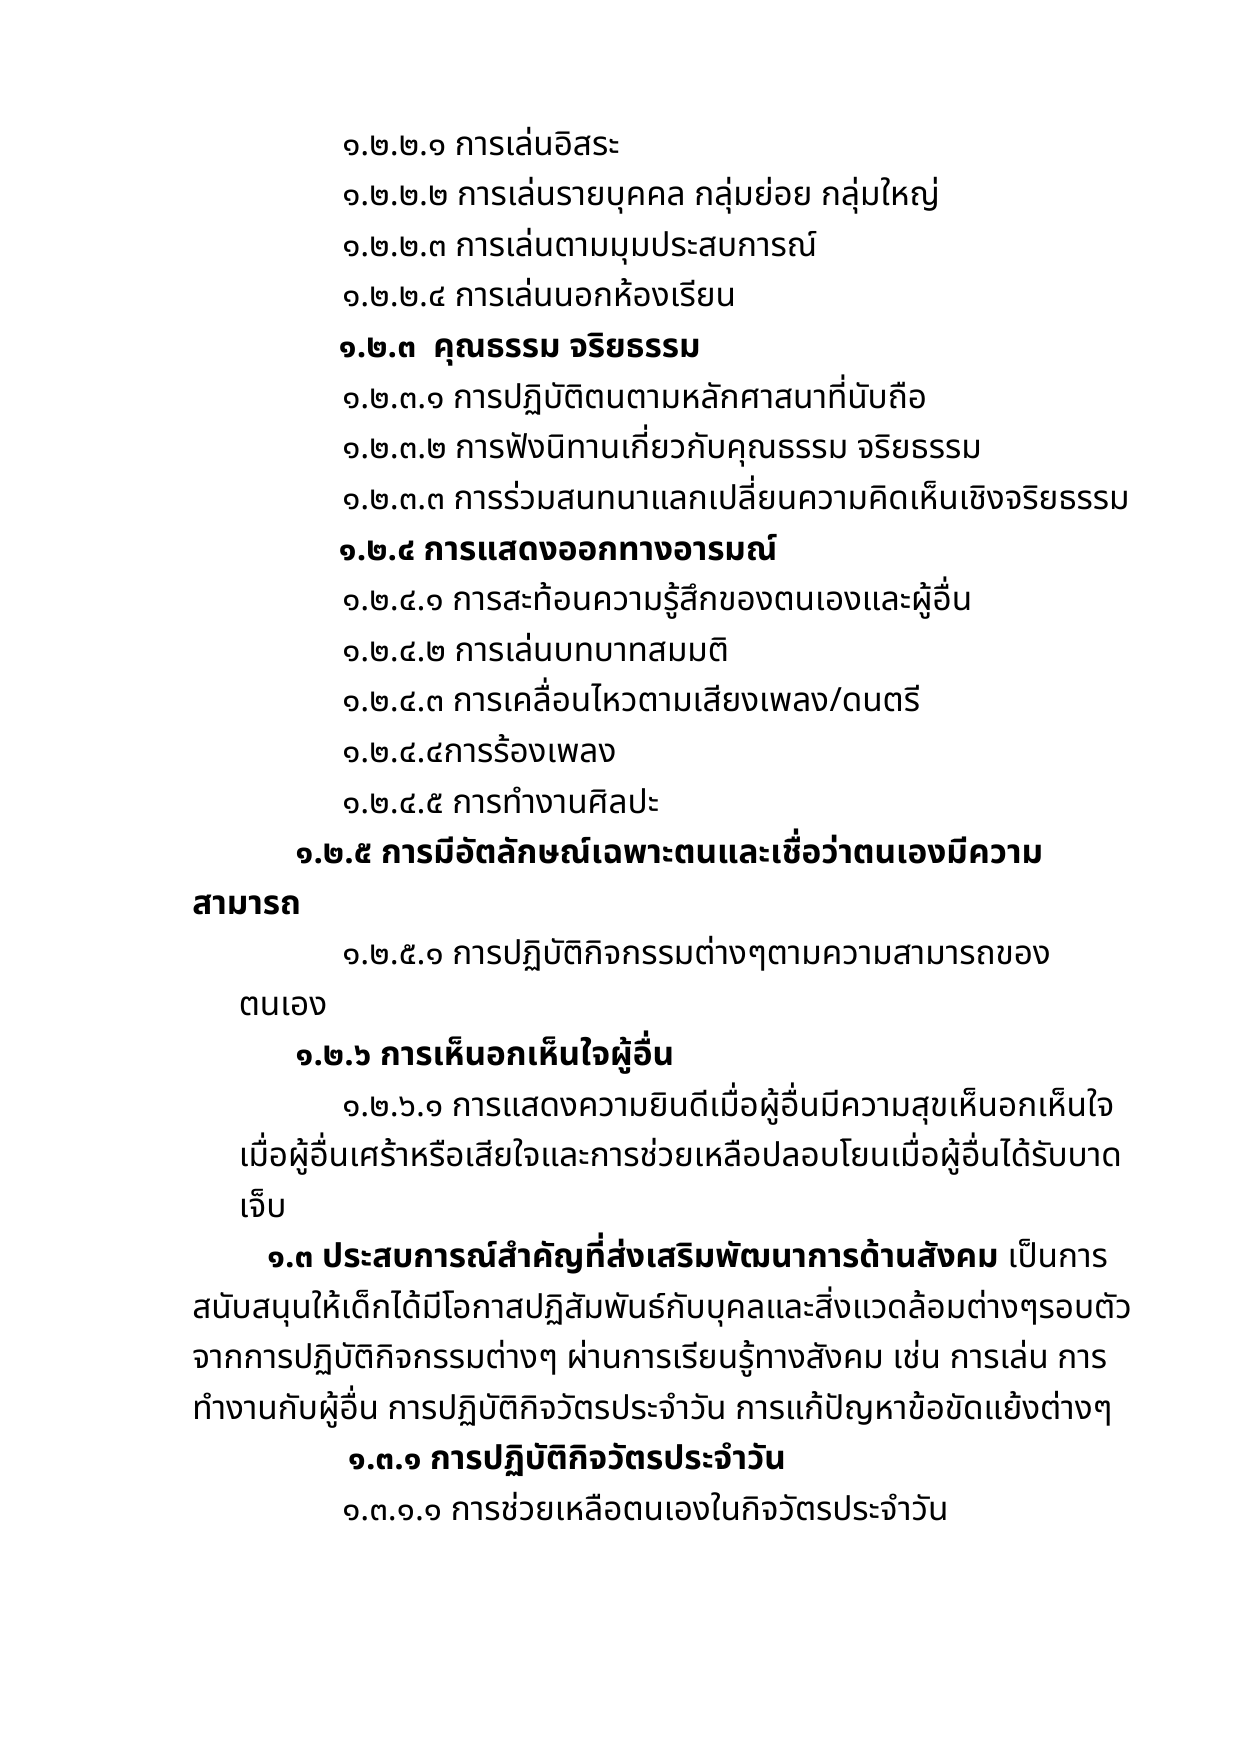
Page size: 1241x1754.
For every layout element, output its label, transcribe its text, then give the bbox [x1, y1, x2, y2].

list ๑.๒.๒.๒ การเล่นรายบุคคล กลุ่มย่อย กลุ่มใหญ่ [238, 170, 1137, 221]
list ๑.๒.๔ การแสดงออกทางอารมณ์ [192, 524, 1137, 575]
list ๑.๒.๓.๒ การฟังนิทานเกี่ยวกับคุณธรรม จริยธรรม [238, 423, 1137, 474]
list ๑.๒.๓.๑ การปฏิบัติตนตามหลักศาสนาที่นับถือ [238, 372, 1137, 423]
list ๑.๒.๖ การเห็นอกเห็นใจผู้อื่น [192, 1030, 1137, 1081]
list ๑.๒.๒.๔ การเล่นนอกห้องเรียน [238, 271, 1137, 322]
list ๑.๒.๒.๓ การเล่นตามมุมประสบการณ์ [238, 221, 1137, 271]
list ๑.๒.๓ คุณธรรม จริยธรรม [192, 322, 1137, 372]
list ๑.๒.๔.๒ การเล่นบทบาทสมมติ [238, 626, 1137, 676]
text ๑.๓ ประสบการณ์สำคัญที่ส่งเสริมพัฒนาการด้านสังคม เป็นการสนับสนุนให้เด็กได้มีโอกาสปฏิสัมพันธ์กับบุคลและสิ่งแวดล้อมต่างๆรอบตัวจากการปฏิบัติกิจกรรมต่างๆ ผ่านการเรียนรู้ทางสังคม เช่น การเล่น การทำงานกับผู้อื่น การปฏิบัติกิจวัตรประจำวัน การแก้ปัญหาข้อขัดแย้งต่างๆ [192, 1232, 1137, 1434]
text ๑.๓.๑.๑ การช่วยเหลือตนเองในกิจวัตรประจำวัน [267, 1485, 1137, 1535]
list ๑.๒.๖.๑ การแสดงความยินดีเมื่อผู้อื่นมีความสุขเห็นอกเห็นใจเมื่อผู้อื่นเศร้าหรือเสียใจและการช่วยเหลือปลอบโยนเมื่อผู้อื่นได้รับบาดเจ็บ [238, 1081, 1137, 1232]
text ๑.๓.๑ การปฏิบัติกิจวัตรประจำวัน [192, 1434, 1137, 1485]
list ๑.๒.๕ การมีอัตลักษณ์เฉพาะตนและเชื่อว่าตนเองมีความสามารถ [192, 828, 1137, 929]
list ๑.๒.๔.๔การร้องเพลง [238, 727, 1137, 777]
list ๑.๒.๒.๑ การเล่นอิสระ [238, 119, 1137, 170]
list ๑.๒.๔.๑ การสะท้อนความรู้สึกของตนเองและผู้อื่น [238, 575, 1137, 626]
list ๑.๒.๔.๓ การเคลื่อนไหวตามเสียงเพลง/ดนตรี [238, 676, 1137, 727]
list ๑.๒.๔.๕ การทำงานศิลปะ [238, 777, 1137, 828]
list ๑.๒.๕.๑ การปฏิบัติกิจกรรมต่างๆตามความสามารถของตนเอง [238, 929, 1137, 1030]
list ๑.๒.๓.๓ การร่วมสนทนาแลกเปลี่ยนความคิดเห็นเชิงจริยธรรม [238, 474, 1137, 524]
